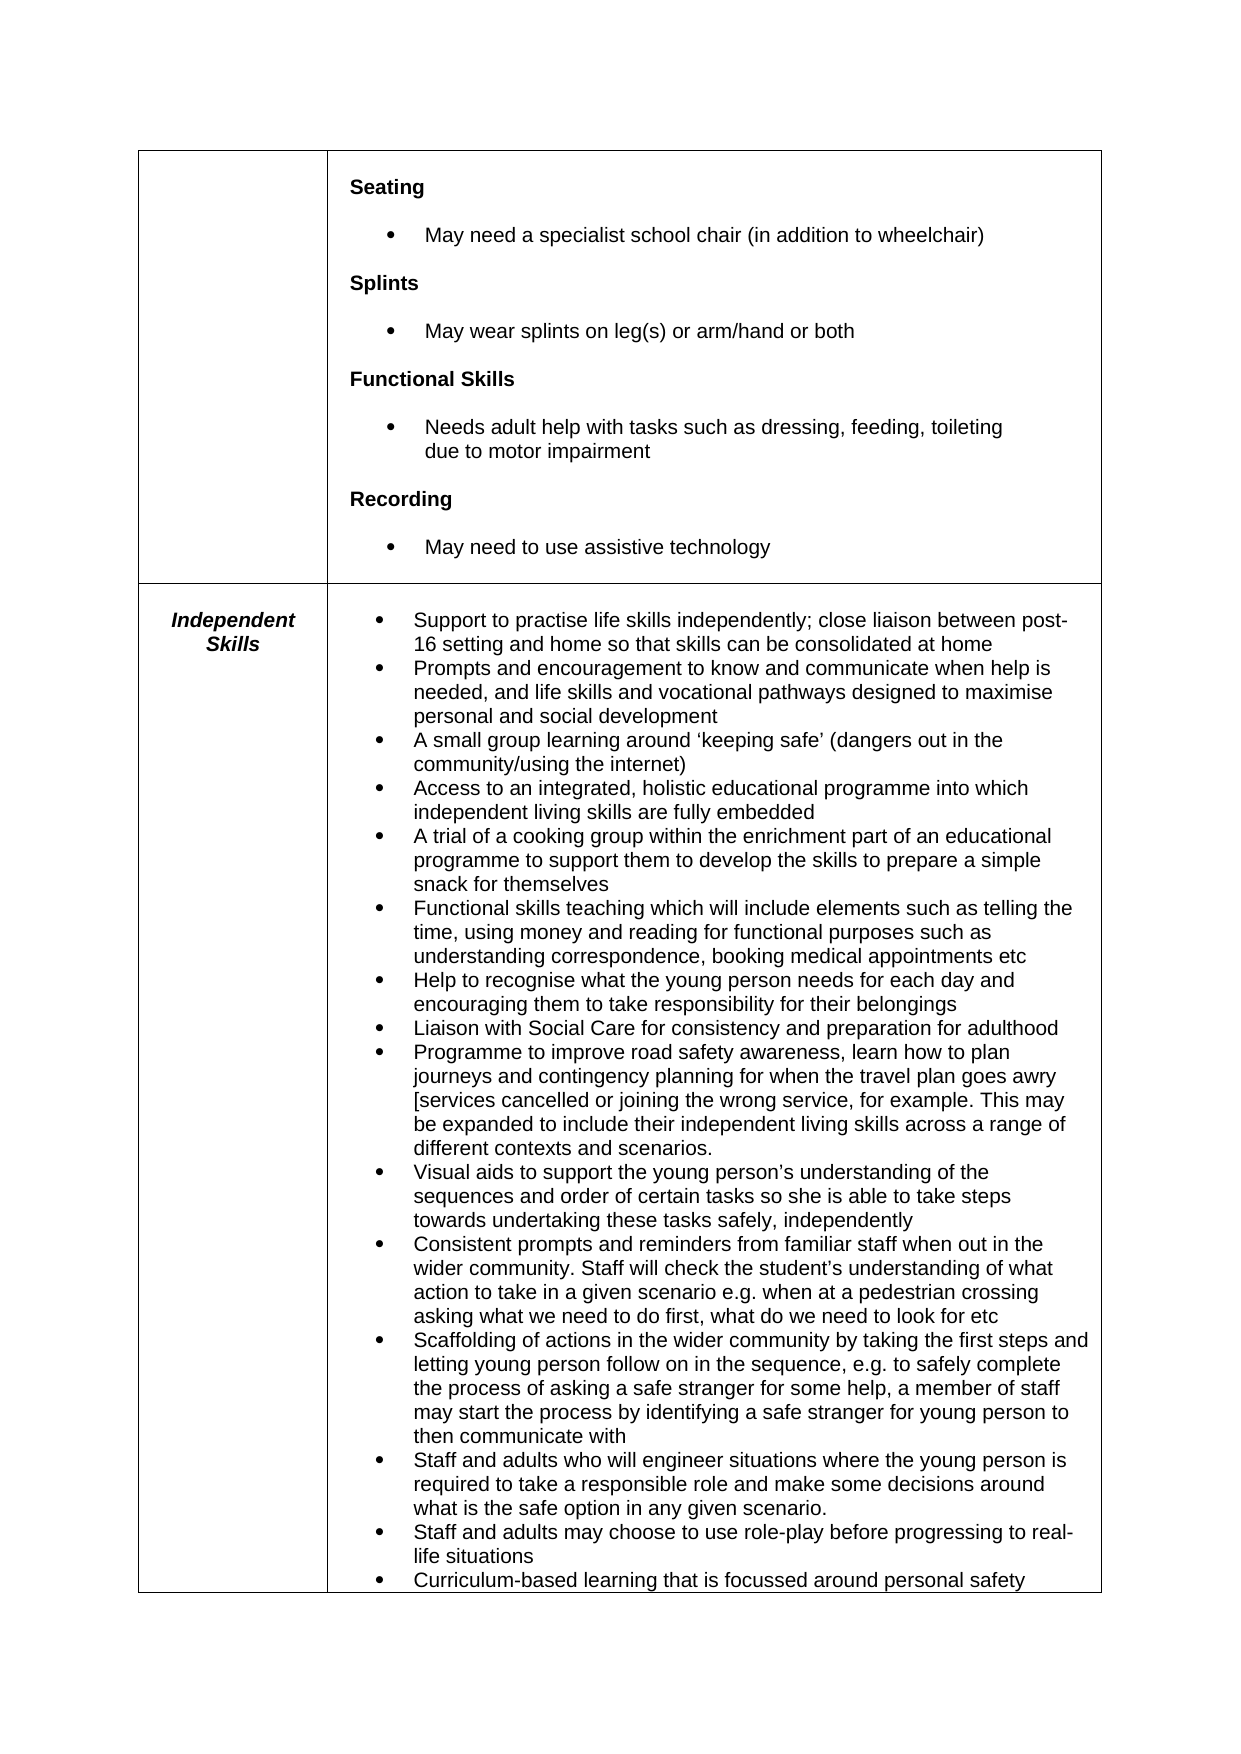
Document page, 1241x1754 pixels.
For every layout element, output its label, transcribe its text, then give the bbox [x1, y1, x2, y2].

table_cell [139, 151, 327, 583]
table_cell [328, 151, 1101, 583]
table_cell Independent Skills [139, 584, 327, 1592]
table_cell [328, 584, 1101, 1592]
